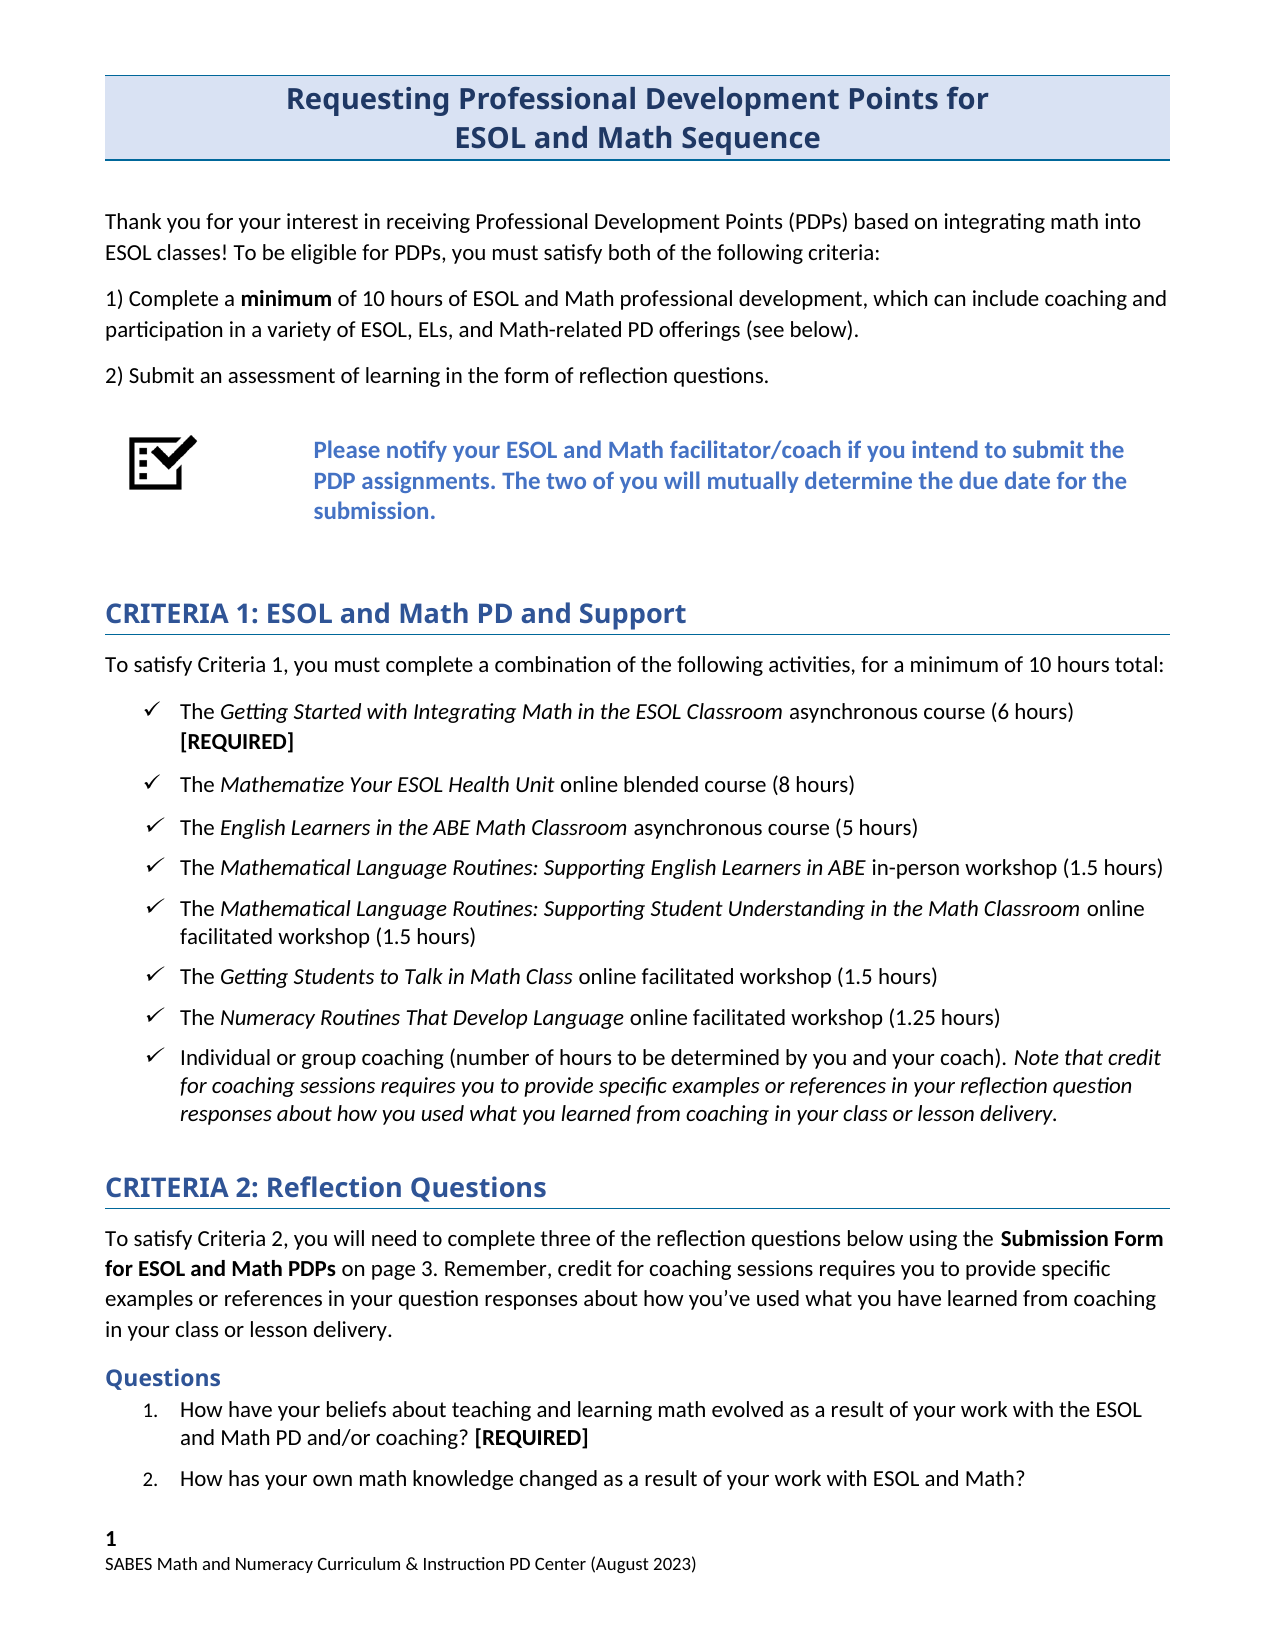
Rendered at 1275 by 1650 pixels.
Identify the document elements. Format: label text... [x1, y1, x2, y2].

text To satisfy Criteria 2, you will need to complete three of the reflection questions below using the Submission Form for ESOL and Math PDPs on page 3. Remember, credit for coaching sessions requires you to provide specific examples or references in your question responses about how you’ve used what you have learned from coaching in your class or lesson delivery. [105, 1224, 1170, 1343]
text To satisfy Criteria 1, you must complete a combination of the following activities, for a minimum of 10 hours total: [105, 650, 1170, 678]
list How have your beliefs about teaching and learning math evolved as a result of your work with the ESOL and Math PD and/or coaching? [REQUIRED] [142, 1395, 1170, 1451]
subtitle CRITERIA 2: Reflection Questions [105, 1169, 1170, 1208]
text 1) Complete a minimum of 10 hours of ESOL and Math professional development, which can include coaching and participation in a variety of ESOL, ELs, and Math-related PD offerings (see below). [105, 284, 1170, 343]
list The Mathematical Language Routines: Supporting Student Understanding in the Math Classroom online facilitated workshop (1.5 hours) [142, 894, 1170, 950]
text 2) Submit an assessment of learning in the form of reflection questions. [105, 362, 1170, 390]
picture [125, 424, 200, 500]
list The English Learners in the ABE Math Classroom asynchronous course (5 hours) [142, 813, 1170, 841]
list Individual or group coaching (number of hours to be determined by you and your coach). Note that credit for coaching sessions requires you to provide specific examples or references in your reflection question responses about how you used what you learned from coaching in your class or lesson delivery. [142, 1043, 1170, 1128]
list The Numeracy Routines That Develop Language online facilitated workshop (1.25 hours) [142, 1003, 1170, 1031]
list The Getting Started with Integrating Math in the ESOL Classroom asynchronous course (6 hours) [REQUIRED] [142, 697, 1170, 756]
text Please notify your ESOL and Math facilitator/coach if you intend to submit the PDP assignments. The two of you will mutually determine the due date for the submission. [199, 434, 1170, 526]
list The Getting Students to Talk in Math Class online facilitated workshop (1.5 hours) [142, 962, 1170, 991]
list The Mathematize Your ESOL Health Unit online blended course (8 hours) [142, 770, 1170, 798]
text Thank you for your interest in receiving Professional Development Points (PDPs) based on integrating math into ESOL classes! To be eligible for PDPs, you must satisfy both of the following criteria: [105, 207, 1170, 266]
subtitle CRITERIA 1: ESOL and Math PD and Support [105, 595, 1170, 634]
subtitle Questions [105, 1362, 1170, 1393]
list The Mathematical Language Routines: Supporting English Learners in ABE in-person workshop (1.5 hours) [142, 853, 1170, 881]
list How has your own math knowledge changed as a result of your work with ESOL and Math? [142, 1464, 1170, 1492]
